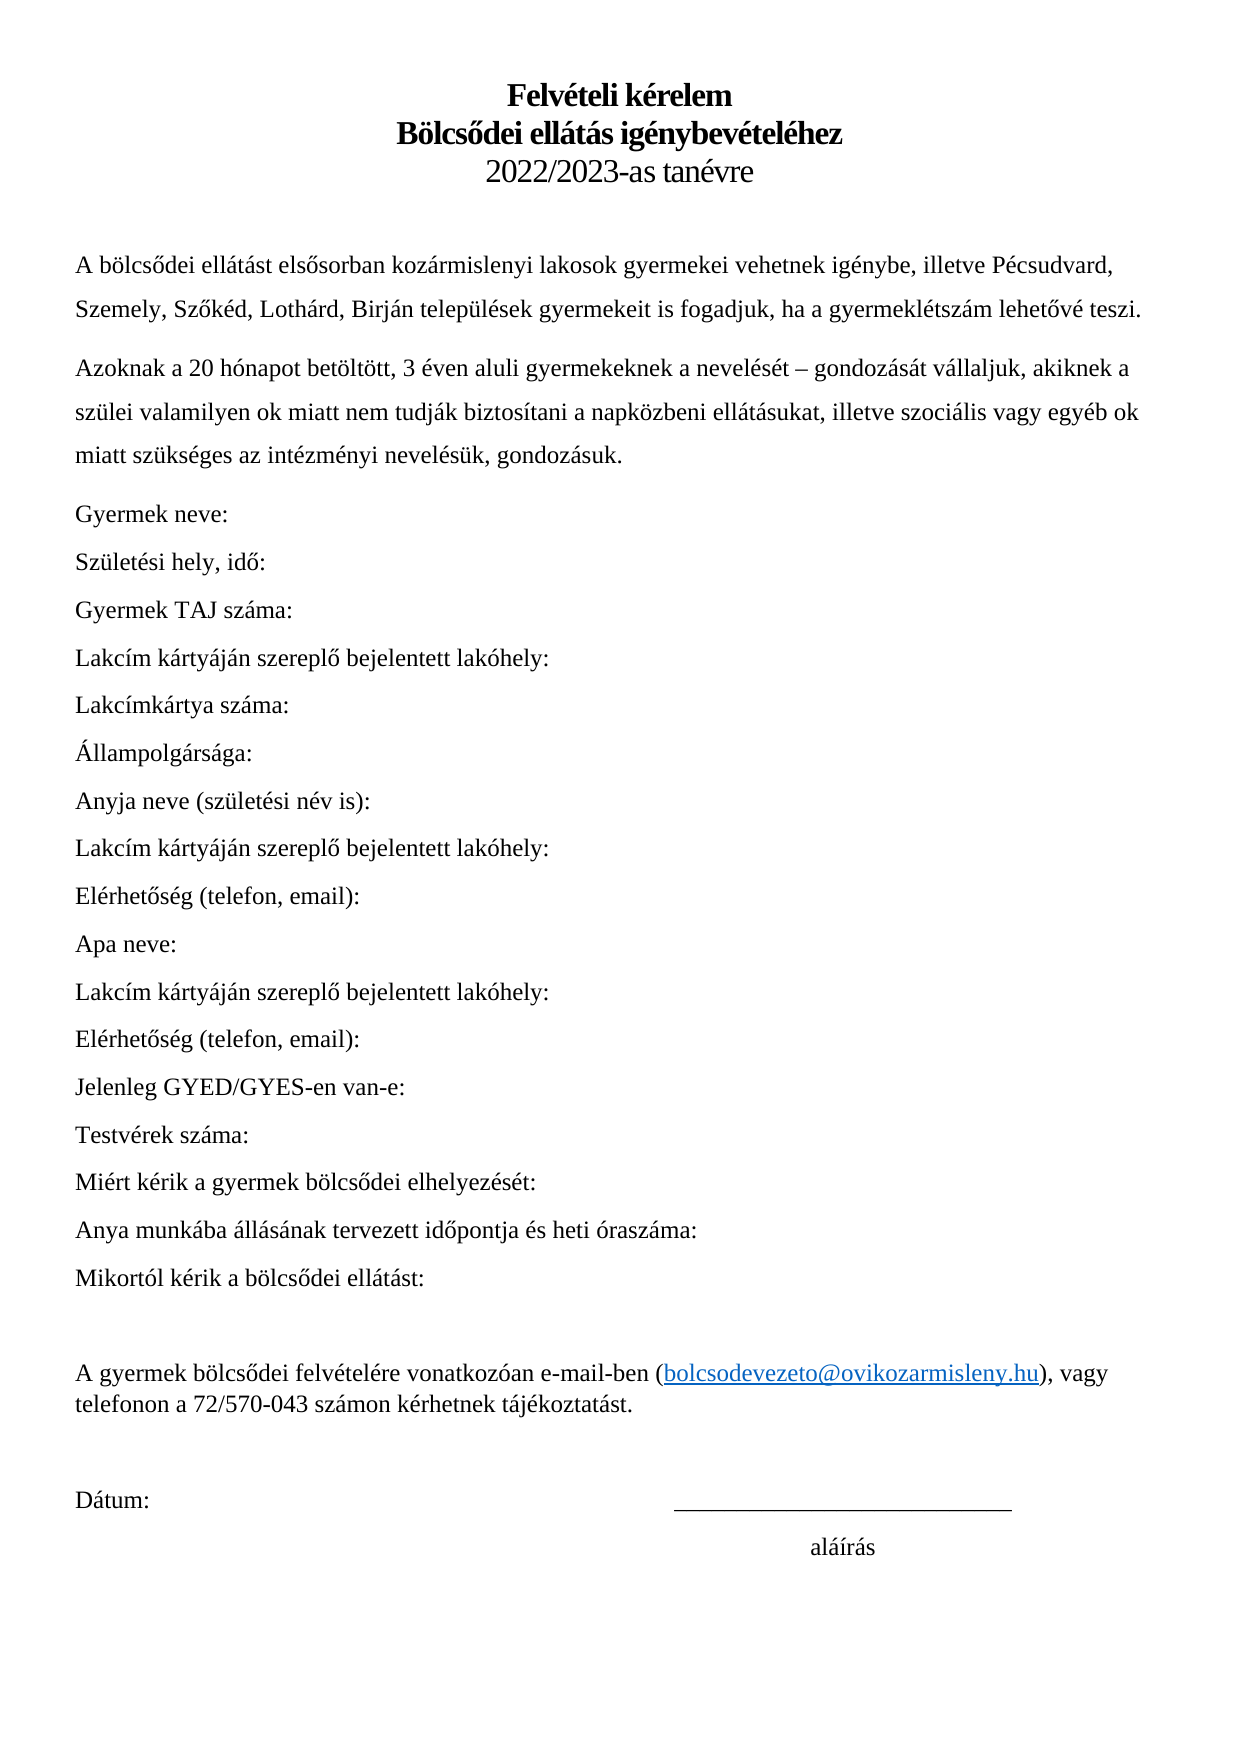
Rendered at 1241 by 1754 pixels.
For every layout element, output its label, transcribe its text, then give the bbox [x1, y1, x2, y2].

text Gyermek neve: [75, 499, 1165, 528]
text Lakcím kártyáján szereplő bejelentett lakóhely: [75, 977, 1165, 1005]
text Azoknak a 20 hónapot betöltött, 3 éven aluli gyermekeknek a nevelését – gondozását vállaljuk, akiknek a szülei valamilyen ok miatt nem tudják biztosítani a napközbeni ellátásukat, illetve szociális vagy egyéb ok miatt szükséges az intézményi nevelésük, gondozásuk. [75, 353, 1165, 468]
title 2022/2023-as tanévre [75, 152, 1165, 190]
text Elérhetőség (telefon, email): [75, 1024, 1165, 1053]
text A gyermek bölcsődei felvételére vonatkozóan e-mail-ben (bolcsodevezeto@ovikozarmisleny.hu), vagy telefonon a 72/570-043 számon kérhetnek tájékoztatást. [75, 1358, 1165, 1418]
text Mikortól kérik a bölcsődei ellátást: [75, 1263, 1165, 1292]
text Anyja neve (születési név is): [75, 786, 1165, 814]
text Lakcím kártyáján szereplő bejelentett lakóhely: [75, 643, 1165, 671]
text aláírás [75, 1532, 1165, 1561]
text Testvérek száma: [75, 1120, 1165, 1148]
text A bölcsődei ellátást elsősorban kozármislenyi lakosok gyermekei vehetnek igénybe, illetve Pécsudvard, Szemely, Szőkéd, Lothárd, Birján települések gyermekeit is fogadjuk, ha a gyermeklétszám lehetővé teszi. [75, 251, 1165, 322]
text Anya munkába állásának tervezett időpontja és heti óraszáma: [75, 1215, 1165, 1244]
text Elérhetőség (telefon, email): [75, 881, 1165, 910]
text Jelenleg GYED/GYES-en van-e: [75, 1072, 1165, 1101]
text Gyermek TAJ száma: [75, 595, 1165, 624]
text Születési hely, idő: [75, 547, 1165, 576]
title Felvételi kérelem [75, 75, 1165, 113]
text Lakcím kártyáján szereplő bejelentett lakóhely: [75, 833, 1165, 862]
title Bölcsődei ellátás igénybevételéhez [75, 113, 1165, 152]
text Miért kérik a gyermek bölcsődei elhelyezését: [75, 1167, 1165, 1196]
text Dátum: ___________________________ [75, 1485, 1165, 1513]
text Lakcímkártya száma: [75, 690, 1165, 719]
text Apa neve: [75, 929, 1165, 958]
text Állampolgársága: [75, 738, 1165, 767]
